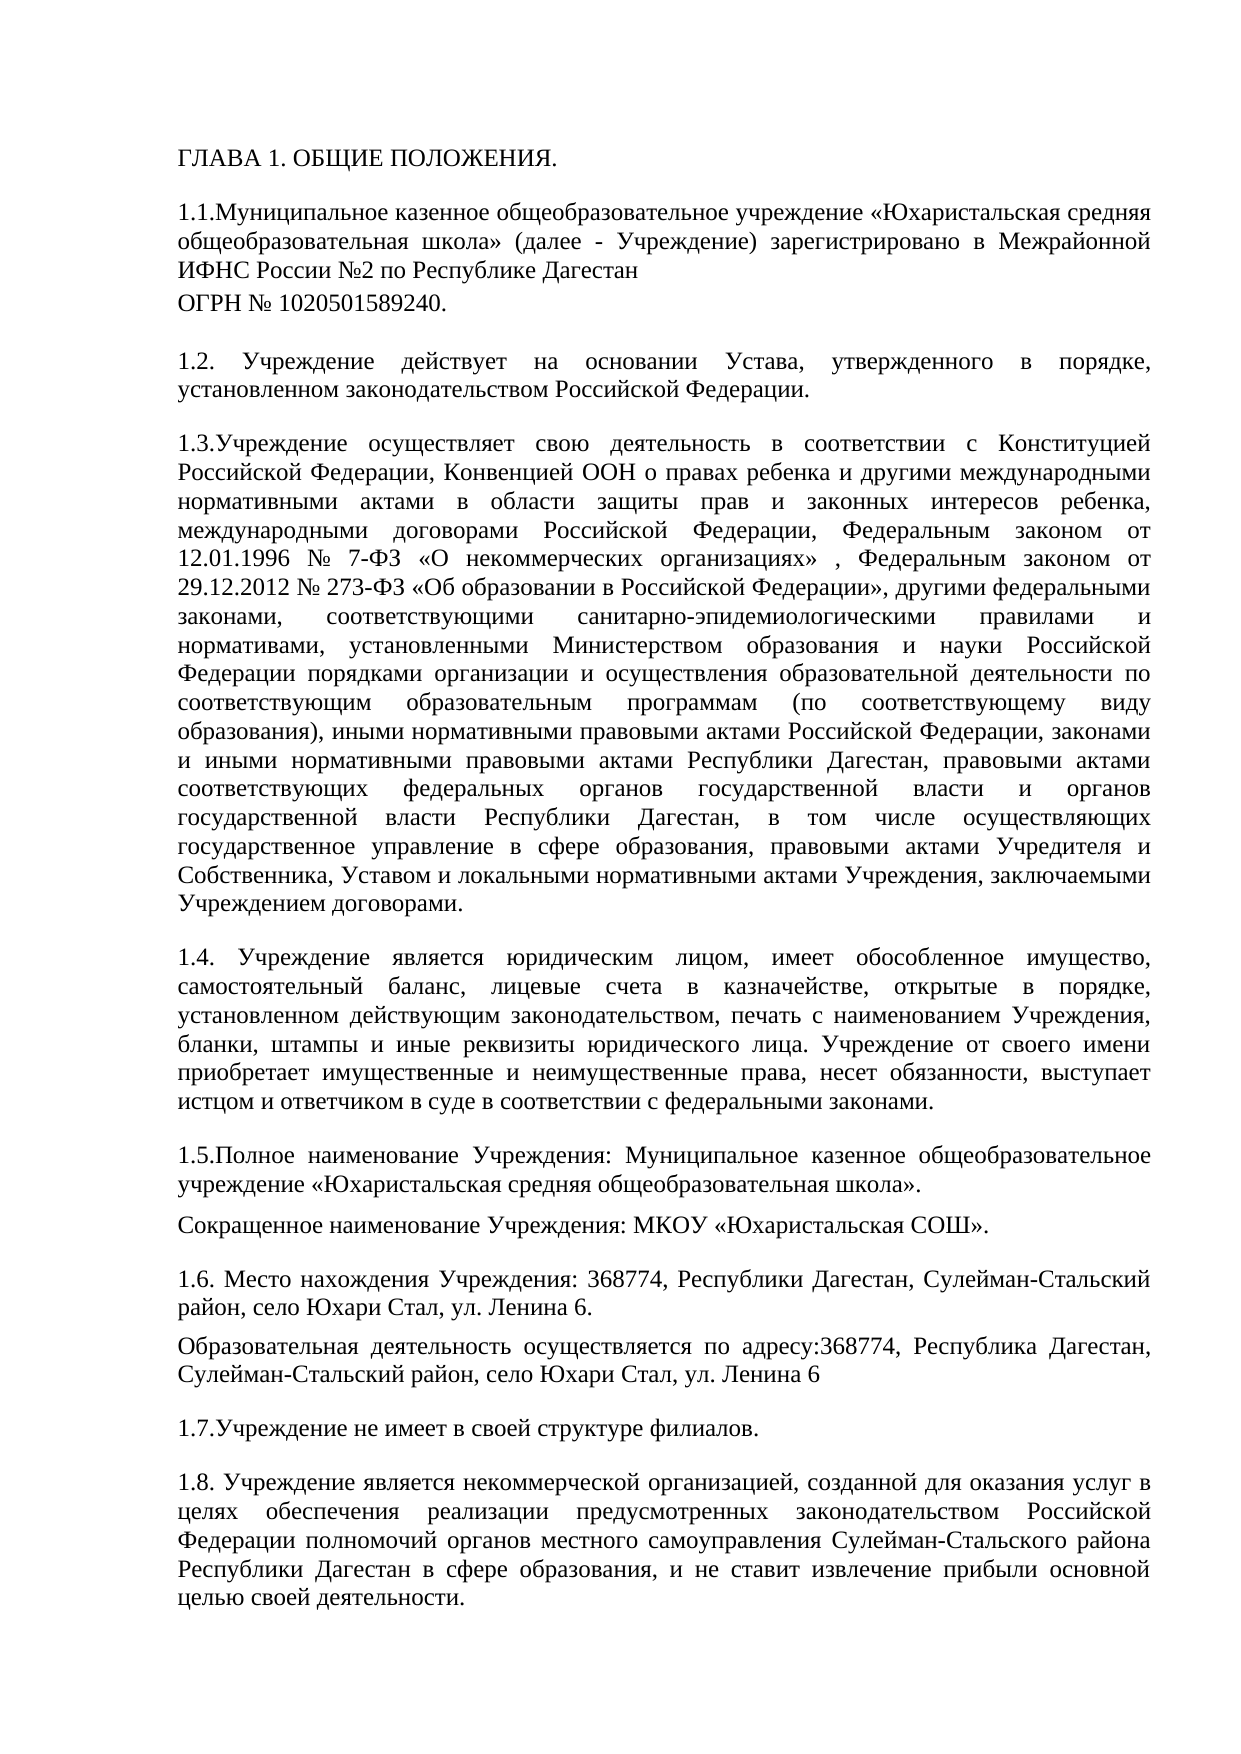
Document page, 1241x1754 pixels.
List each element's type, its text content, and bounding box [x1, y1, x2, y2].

text 1.7.Учреждение не имеет в своей структуре филиалов. [177, 1388, 1152, 1442]
text 1.2. Учреждение действует на основании Устава, утвержденного в порядке, установленном законодательством Российской Федерации. [177, 346, 1152, 403]
text ОГРН № 1020501589240. [177, 283, 1152, 317]
text 1.3.Учреждение осуществляет свою деятельность в соответствии с Конституцией Российской Федерации, Конвенцией ООН о правах ребенка и другими международными нормативными актами в области защиты прав и законных интересов ребенка, международными договорами Российской Федерации, Федеральным законом от 12.01.1996 № 7-ФЗ «О некоммерческих организациях» , Федеральным законом от 29.12.2012 № 273-ФЗ «Об образовании в Российской Федерации», другими федеральными законами, соответствующими санитарно-эпидемиологическими правилами и нормативами, установленными Министерством образования и науки Российской Федерации порядками организации и осуществления образовательной деятельности по соответствующим образовательным программам (по соответствующему виду образования), иными нормативными правовыми актами Российской Федерации, законами и иными нормативными правовыми актами Республики Дагестан, правовыми актами соответствующих федеральных органов государственной власти и органов государственной власти Республики Дагестан, в том числе осуществляющих государственное управление в сфере образования, правовыми актами Учредителя и Собственника, Уставом и локальными нормативными актами Учреждения, заключаемыми Учреждением договорами. [177, 403, 1152, 917]
text 1.8. Учреждение является некоммерческой организацией, созданной для оказания услуг в целях обеспечения реализации предусмотренных законодательством Российской Федерации полномочий органов местного самоуправления Сулейман-Стальского района Республики Дагестан в сфере образования, и не ставит извлечение прибыли основной целью своей деятельности. [177, 1442, 1152, 1611]
text Образовательная деятельность осуществляется по адресу:368774, Республика Дагестан, Сулейман-Стальский район, село Юхари Стал, ул. Ленина 6 [177, 1321, 1152, 1388]
text 1.5.Полное наименование Учреждения: Муниципальное казенное общеобразовательное учреждение «Юхаристальская средняя общеобразовательная школа». [177, 1115, 1152, 1198]
text Сокращенное наименование Учреждения: МКОУ «Юхаристальская СОШ». [177, 1198, 1152, 1238]
text 1.1.Муниципальное казенное общеобразовательное учреждение «Юхаристальская средняя общеобразовательная школа» (далее - Учреждение) зарегистрировано в Межрайонной ИФНС России №2 по Республике Дагестан [177, 172, 1152, 283]
text ГЛАВА 1. ОБЩИЕ ПОЛОЖЕНИЯ. [177, 143, 1152, 172]
text 1.6. Место нахождения Учреждения: 368774, Республики Дагестан, Сулейман-Стальский район, село Юхари Стал, ул. Ленина 6. [177, 1238, 1152, 1321]
text 1.4. Учреждение является юридическим лицом, имеет обособленное имущество, самостоятельный баланс, лицевые счета в казначействе, открытые в порядке, установленном действующим законодательством, печать с наименованием Учреждения, бланки, штампы и иные реквизиты юридического лица. Учреждение от своего имени приобретает имущественные и неимущественные права, несет обязанности, выступает истцом и ответчиком в суде в соответствии с федеральными законами. [177, 917, 1152, 1115]
